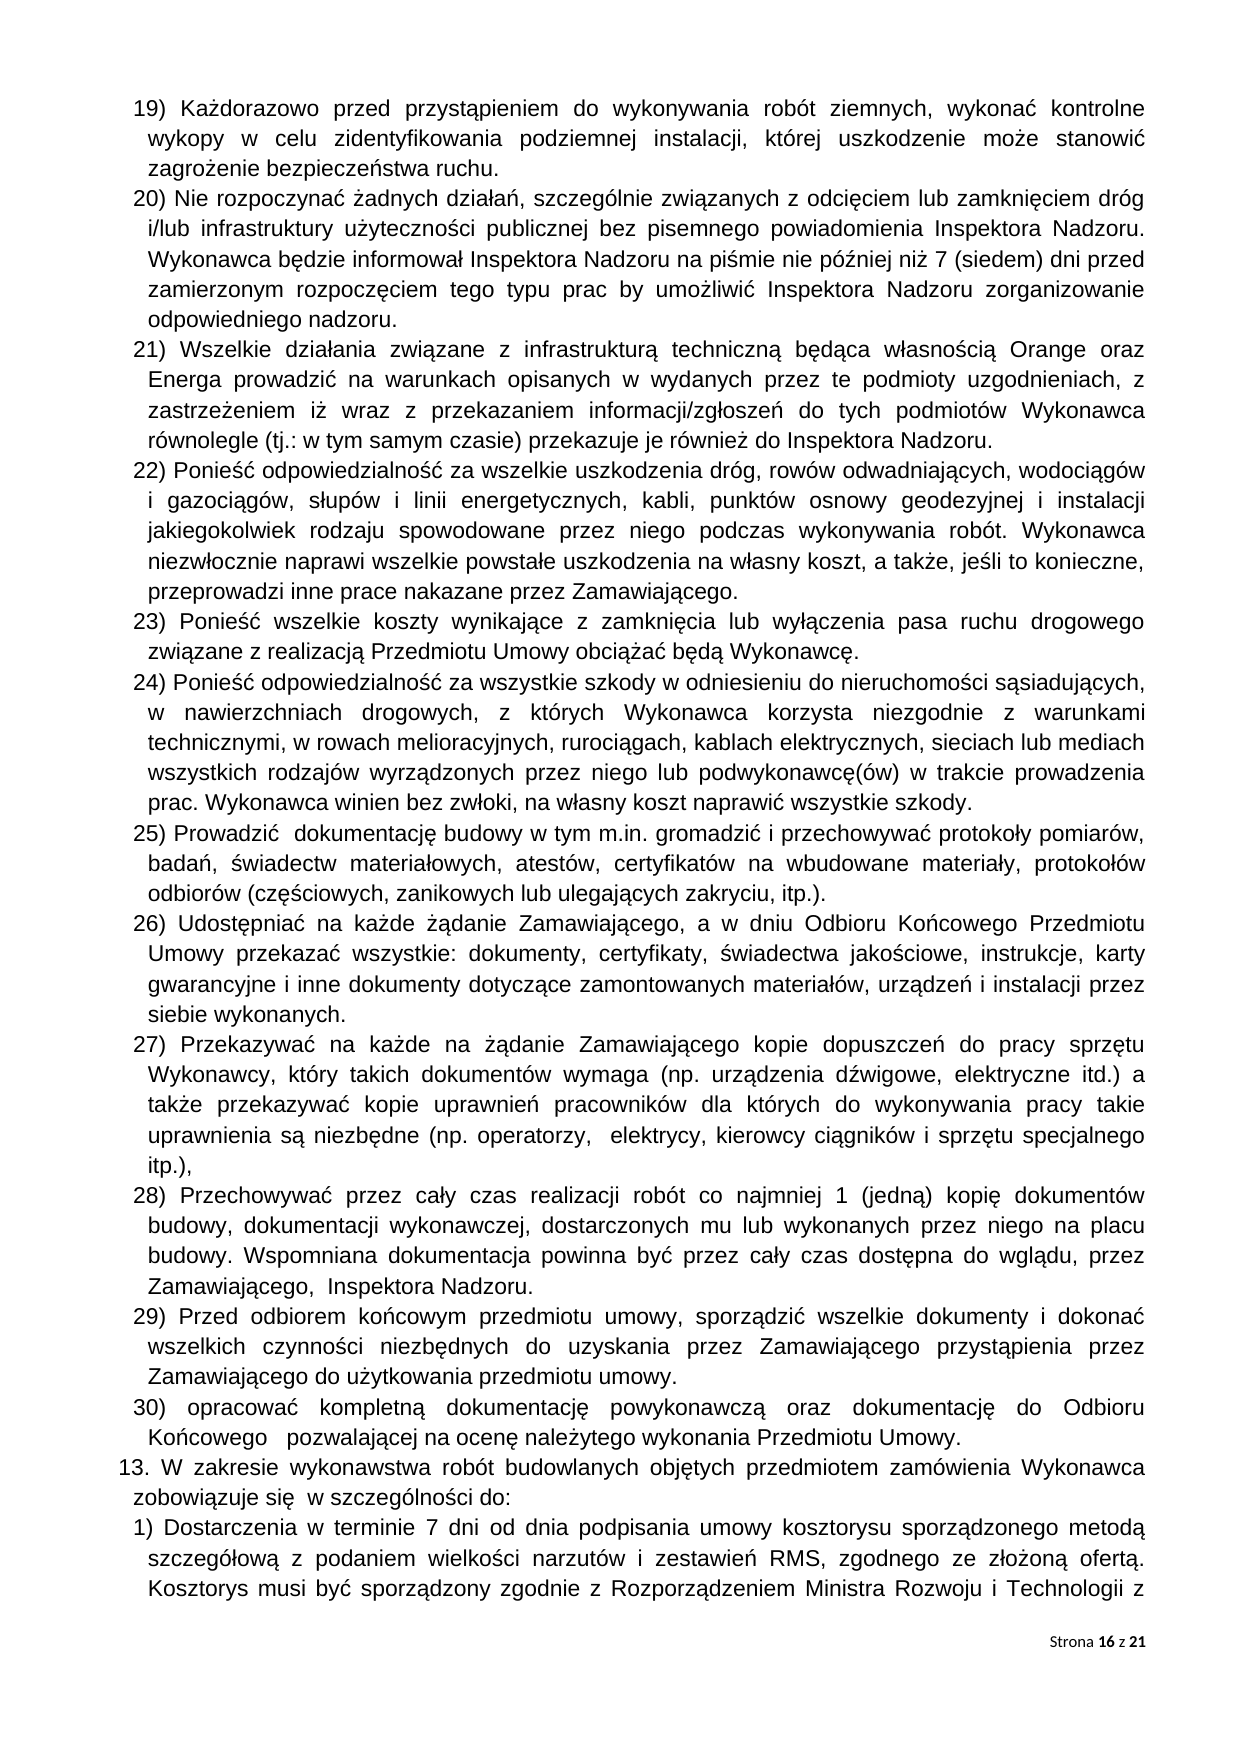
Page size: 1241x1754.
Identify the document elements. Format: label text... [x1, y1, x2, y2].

text 22) Ponieść odpowiedzialność za wszelkie uszkodzenia dróg, rowów odwadniających, wodociągów i gazociągów, słupów i linii energetycznych, kabli, punktów osnowy geodezyjnej i instalacji jakiegokolwiek rodzaju spowodowane przez niego podczas wykonywania robót. Wykonawca niezwłocznie naprawi wszelkie powstałe uszkodzenia na własny koszt, a także, jeśli to konieczne, przeprowadzi inne prace nakazane przez Zamawiającego. [133, 457, 1146, 604]
text 24) Ponieść odpowiedzialność za wszystkie szkody w odniesieniu do nieruchomości sąsiadujących, w nawierzchniach drogowych, z których Wykonawca korzysta niezgodnie z warunkami technicznymi, w rowach melioracyjnych, rurociągach, kablach elektrycznych, sieciach lub mediach wszystkich rodzajów wyrządzonych przez niego lub podwykonawcę(ów) w trakcie prowadzenia prac. Wykonawca winien bez zwłoki, na własny koszt naprawić wszystkie szkody. [133, 668, 1146, 816]
text 28) Przechowywać przez cały czas realizacji robót co najmniej 1 (jedną) kopię dokumentów budowy, dokumentacji wykonawczej, dostarczonych mu lub wykonanych przez niego na placu budowy. Wspomniana dokumentacja powinna być przez cały czas dostępna do wglądu, przez Zamawiającego, Inspektora Nadzoru. [133, 1182, 1146, 1299]
text 19) Każdorazowo przed przystąpieniem do wykonywania robót ziemnych, wykonać kontrolne wykopy w celu zidentyfikowania podziemnej instalacji, której uszkodzenie może stanowić zagrożenie bezpieczeństwa ruchu. [133, 94, 1146, 181]
text 21) Wszelkie działania związane z infrastrukturą techniczną będąca własnością Orange oraz Energa prowadzić na warunkach opisanych w wydanych przez te podmioty uzgodnieniach, z zastrzeżeniem iż wraz z przekazaniem informacji/zgłoszeń do tych podmiotów Wykonawca równolegle (tj.: w tym samym czasie) przekazuje je również do Inspektora Nadzoru. [133, 336, 1146, 453]
text 13. W zakresie wykonawstwa robót budowlanych objętych przedmiotem zamówienia Wykonawca zobowiązuje się w szczególności do: [118, 1454, 1146, 1510]
text 30) opracować kompletną dokumentację powykonawczą oraz dokumentację do Odbioru Końcowego pozwalającej na ocenę należytego wykonania Przedmiotu Umowy. [133, 1393, 1146, 1450]
text 27) Przekazywać na każde na żądanie Zamawiającego kopie dopuszczeń do pracy sprzętu Wykonawcy, który takich dokumentów wymaga (np. urządzenia dźwigowe, elektryczne itd.) a także przekazywać kopie uprawnień pracowników dla których do wykonywania pracy takie uprawnienia są niezbędne (np. operatorzy, elektrycy, kierowcy ciągników i sprzętu specjalnego itp.), [133, 1031, 1146, 1178]
text 29) Przed odbiorem końcowym przedmiotu umowy, sporządzić wszelkie dokumenty i dokonać wszelkich czynności niezbędnych do uzyskania przez Zamawiającego przystąpienia przez Zamawiającego do użytkowania przedmiotu umowy. [133, 1303, 1146, 1389]
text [133, 1514, 1146, 1601]
text 23) Ponieść wszelkie koszty wynikające z zamknięcia lub wyłączenia pasa ruchu drogowego związane z realizacją Przedmiotu Umowy obciążać będą Wykonawcę. [133, 608, 1146, 664]
text 26) Udostępniać na każde żądanie Zamawiającego, a w dniu Odbioru Końcowego Przedmiotu Umowy przekazać wszystkie: dokumenty, certyfikaty, świadectwa jakościowe, instrukcje, karty gwarancyjne i inne dokumenty dotyczące zamontowanych materiałów, urządzeń i instalacji przez siebie wykonanych. [133, 910, 1146, 1027]
text 20) Nie rozpoczynać żadnych działań, szczególnie związanych z odcięciem lub zamknięciem dróg i/lub infrastruktury użyteczności publicznej bez pisemnego powiadomienia Inspektora Nadzoru. Wykonawca będzie informował Inspektora Nadzoru na piśmie nie później niż 7 (siedem) dni przed zamierzonym rozpoczęciem tego typu prac by umożliwić Inspektora Nadzoru zorganizowanie odpowiedniego nadzoru. [133, 185, 1146, 332]
text 25) Prowadzić dokumentację budowy w tym m.in. gromadzić i przechowywać protokoły pomiarów, badań, świadectw materiałowych, atestów, certyfikatów na wbudowane materiały, protokołów odbiorów (częściowych, zanikowych lub ulegających zakryciu, itp.). [133, 819, 1146, 906]
